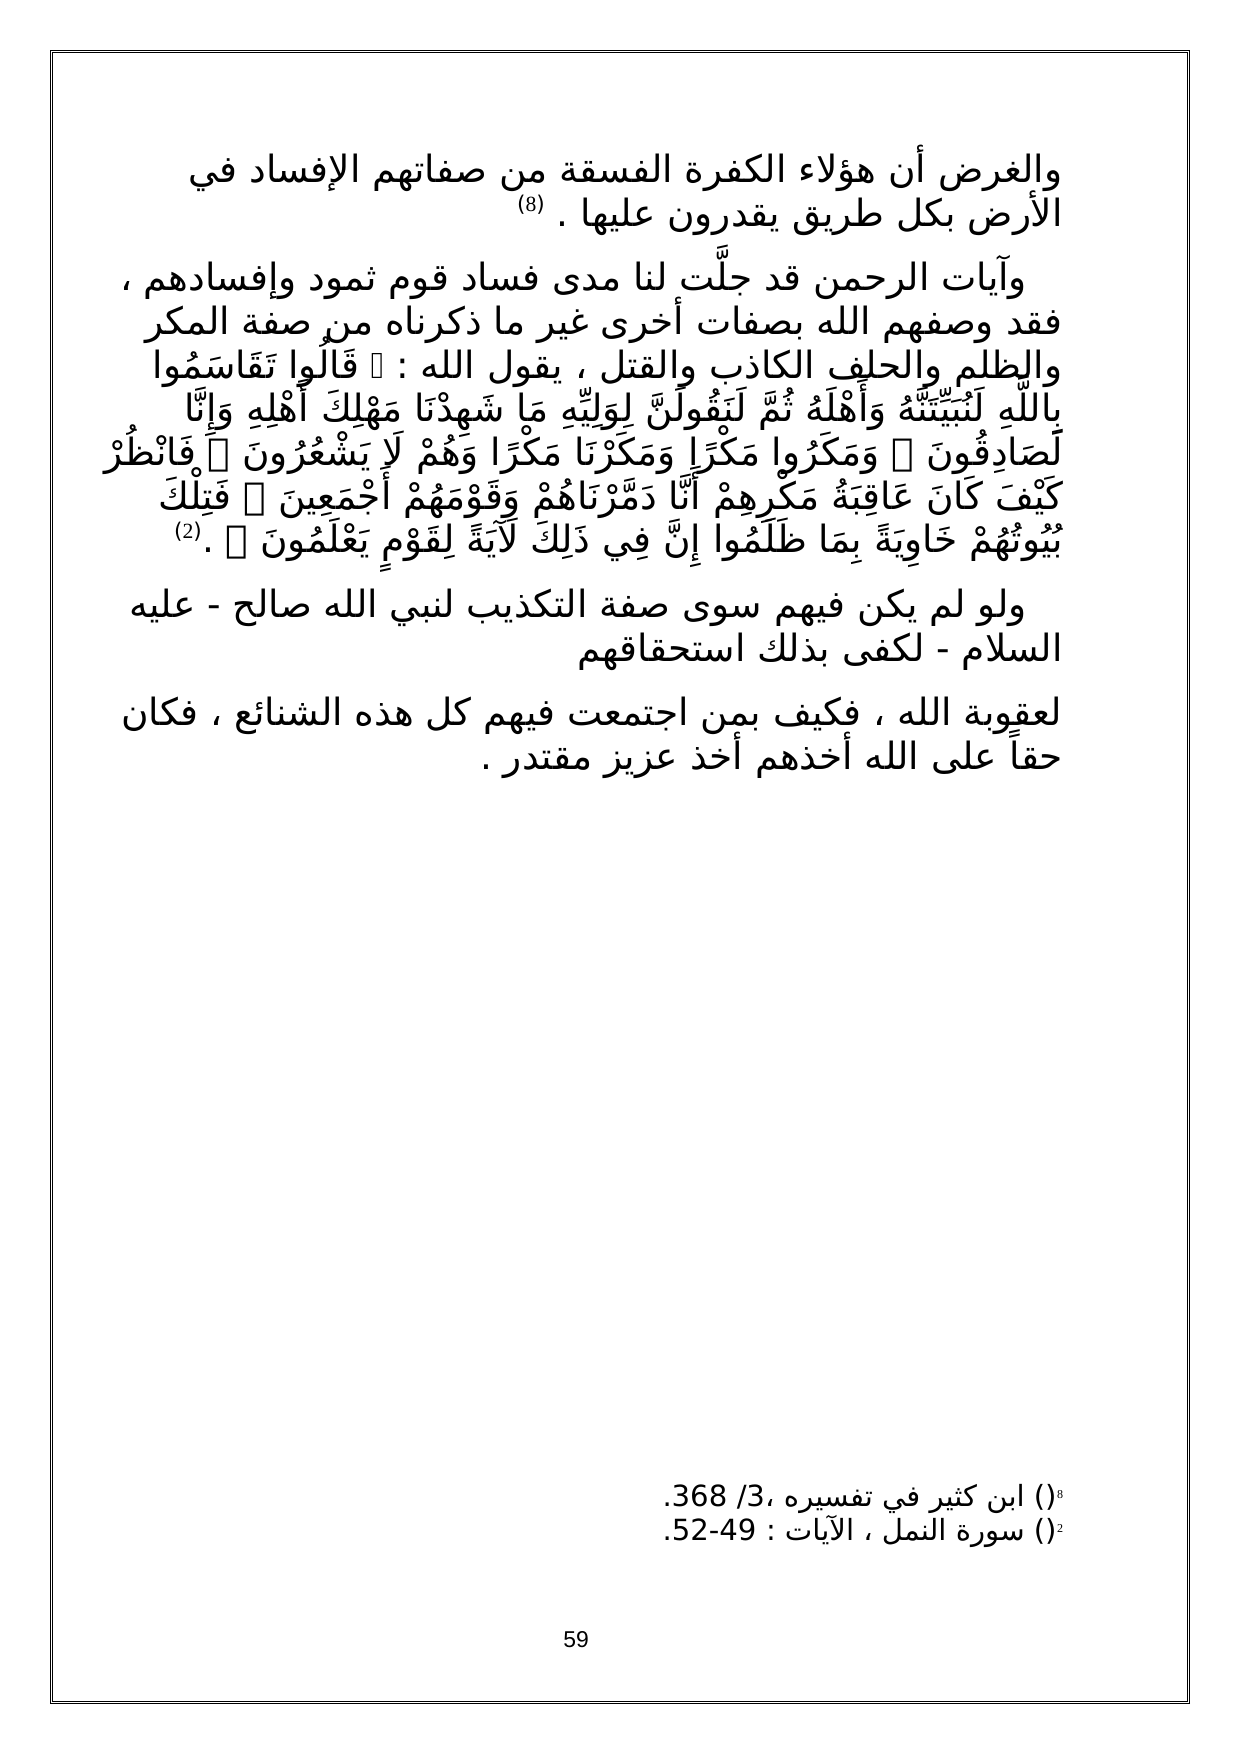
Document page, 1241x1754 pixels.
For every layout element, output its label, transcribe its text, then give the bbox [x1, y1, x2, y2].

text ولو لم يكن فيهم سوى صفة التكذيب لنبي الله صالح - عليه السلام - لكفى بذلك استحقاقهم [89, 583, 1063, 670]
text وآيات الرحمن قد جلَّت لنا مدى فساد قوم ثمود وإفسادهم ، فقد وصفهم الله بصفات أخرى غير ما ذكرناه من صفة المكر والظلم والحلف الكاذب والقتل ، يقول الله : قَالُوا تَقَاسَمُوا بِاللَّهِ لَنُبَيِّتَنَّهُ وَأَهْلَهُ ثُمَّ لَنَقُولَنَّ لِوَلِيِّهِ مَا شَهِدْنَا مَهْلِكَ أَهْلِهِ وَإِنَّا لَصَادِقُونَ وَمَكَرُوا مَكْرًا وَمَكَرْنَا مَكْرًا وَهُمْ لَا يَشْعُرُونَ فَانْظُرْ كَيْفَ كَانَ عَاقِبَةُ مَكْرِهِمْ أَنَّا دَمَّرْنَاهُمْ وَقَوْمَهُمْ أَجْمَعِينَ فَتِلْكَ بُيُوتُهُمْ خَاوِيَةً بِمَا ظَلَمُوا إِنَّ فِي ذَلِكَ لَآيَةً لِقَوْمٍ يَعْلَمُونَ .() [89, 256, 1063, 562]
text لعقوبة الله ، فكيف بمن اجتمعت فيهم كل هذه الشنائع ، فكان حقاً على الله أخذهم أخذ عزيز مقتدر . [89, 691, 1063, 778]
text والغرض أن هؤلاء الكفرة الفسقة من صفاتهم الإفساد في الأرض بكل طريق يقدرون عليها . () [89, 148, 1063, 235]
